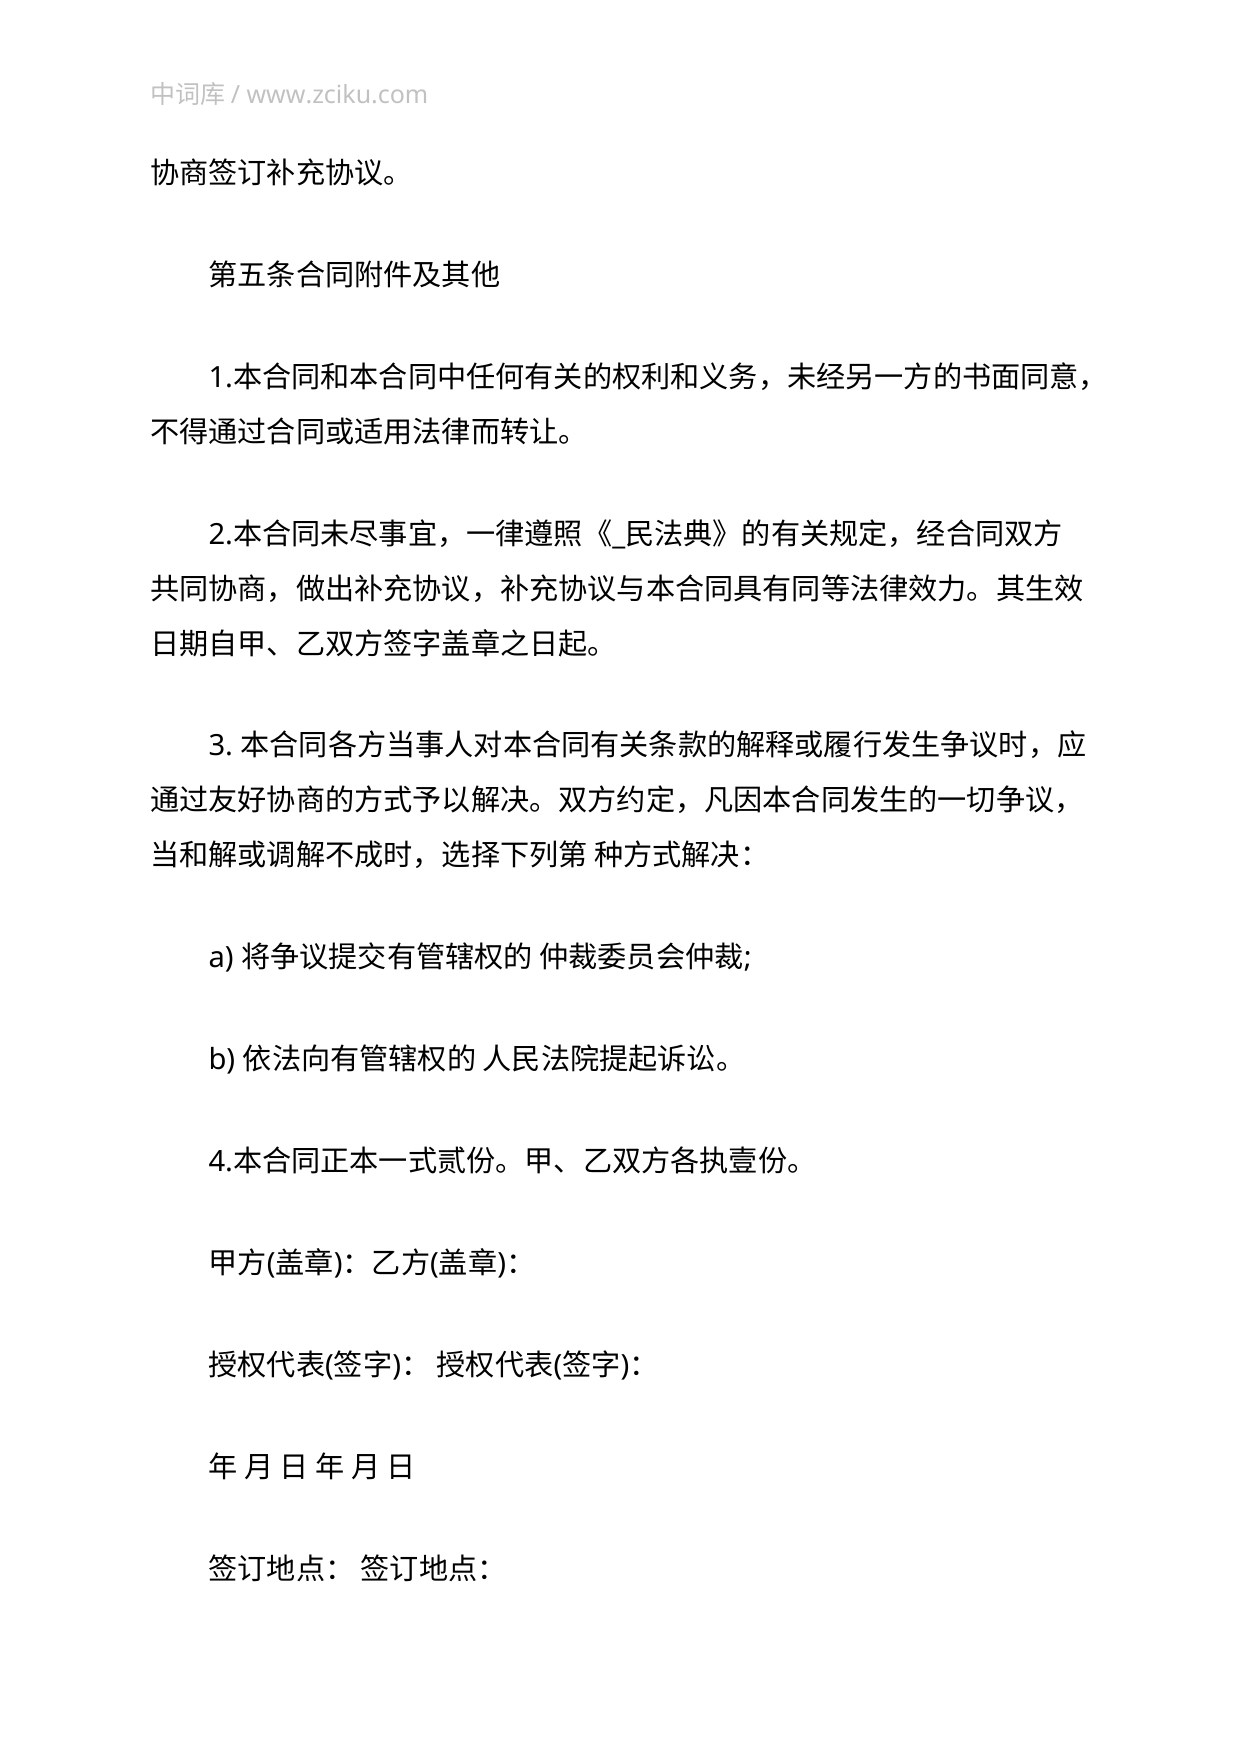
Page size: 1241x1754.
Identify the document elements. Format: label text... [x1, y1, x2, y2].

text 授权代表(签字)： 授权代表(签字)： [150, 1342, 1090, 1384]
text 签订地点： 签订地点： [150, 1545, 1090, 1588]
text 2.本合同未尽事宜，一律遵照《_民法典》的有关规定，经合同双方共同协商，做出补充协议，补充协议与本合同具有同等法律效力。其生效日期自甲、乙双方签字盖章之日起。 [150, 510, 1090, 662]
text 年 月 日 年 月 日 [150, 1443, 1090, 1486]
text a) 将争议提交有管辖权的 仲裁委员会仲裁; [150, 934, 1090, 976]
text 甲方(盖章)：乙方(盖章)： [150, 1239, 1090, 1282]
text b) 依法向有管辖权的 人民法院提起诉讼。 [150, 1036, 1090, 1078]
text 第五条合同附件及其他 [150, 252, 1090, 294]
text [150, 150, 1090, 192]
text 3. 本合同各方当事人对本合同有关条款的解释或履行发生争议时，应通过友好协商的方式予以解决。双方约定，凡因本合同发生的一切争议，当和解或调解不成时，选择下列第 种方式解决： [150, 722, 1090, 874]
text 1.本合同和本合同中任何有关的权利和义务，未经另一方的书面同意，不得通过合同或适用法律而转让。 [150, 353, 1090, 451]
text 4.本合同正本一式贰份。甲、乙双方各执壹份。 [150, 1138, 1090, 1180]
